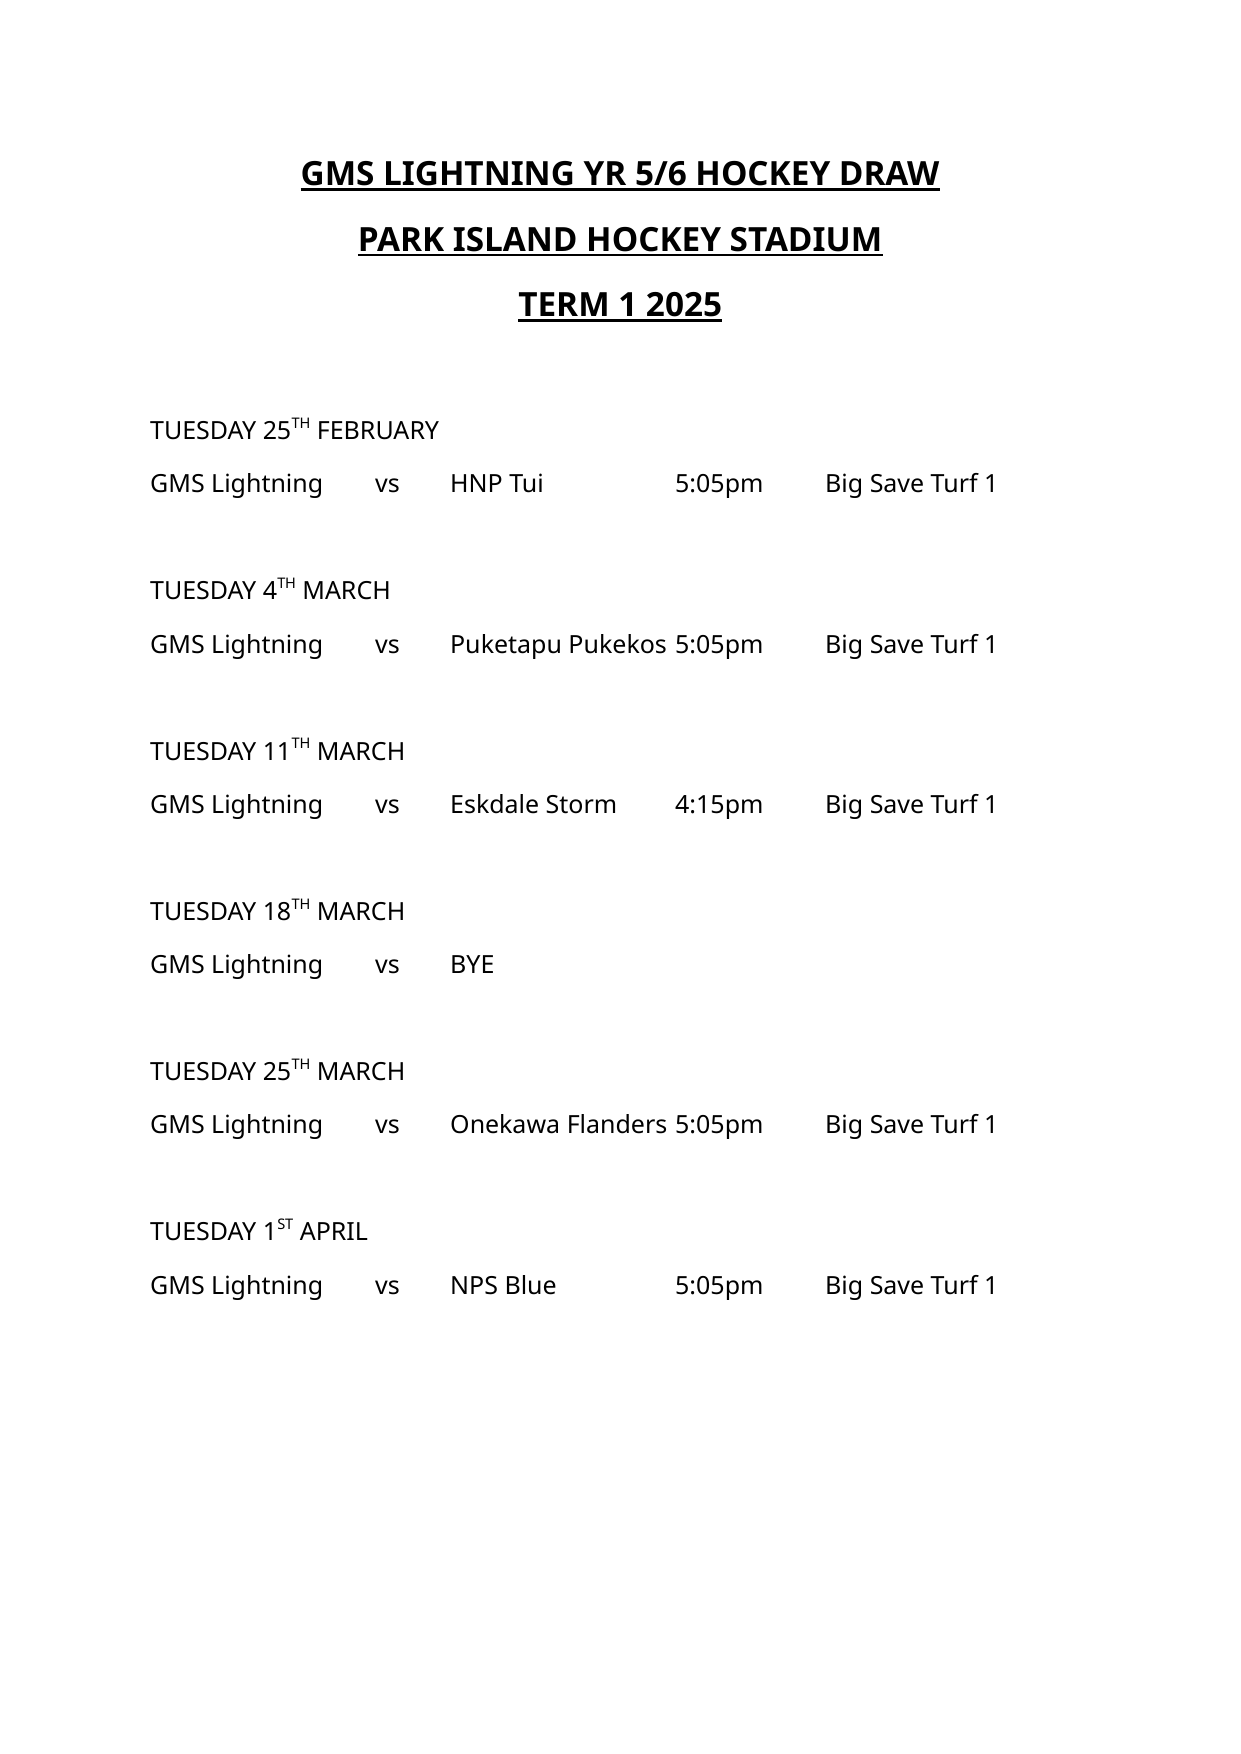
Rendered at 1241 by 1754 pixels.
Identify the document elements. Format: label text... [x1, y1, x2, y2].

text GMS Lightning vs BYE [150, 947, 1090, 981]
text PARK ISLAND HOCKEY STADIUM [150, 216, 1090, 261]
text TUESDAY 25TH MARCH [150, 1054, 1090, 1088]
text GMS Lightning vs HNP Tui 5:05pm Big Save Turf 1 [150, 466, 1090, 500]
text GMS Lightning vs Puketapu Pukekos 5:05pm Big Save Turf 1 [150, 626, 1090, 660]
text TUESDAY 4TH MARCH [150, 573, 1090, 607]
text GMS Lightning vs NPS Blue 5:05pm Big Save Turf 1 [150, 1267, 1090, 1302]
text TUESDAY 1ST APRIL [150, 1214, 1090, 1248]
text GMS Lightning vs Eskdale Storm 4:15pm Big Save Turf 1 [150, 787, 1090, 821]
text TUESDAY 11TH MARCH [150, 733, 1090, 767]
text GMS LIGHTNING YR 5/6 HOCKEY DRAW [150, 150, 1090, 195]
text GMS Lightning vs Onekawa Flanders 5:05pm Big Save Turf 1 [150, 1107, 1090, 1141]
text TUESDAY 18TH MARCH [150, 893, 1090, 927]
text TUESDAY 25TH FEBRUARY [150, 412, 1090, 447]
text TERM 1 2025 [150, 281, 1090, 327]
